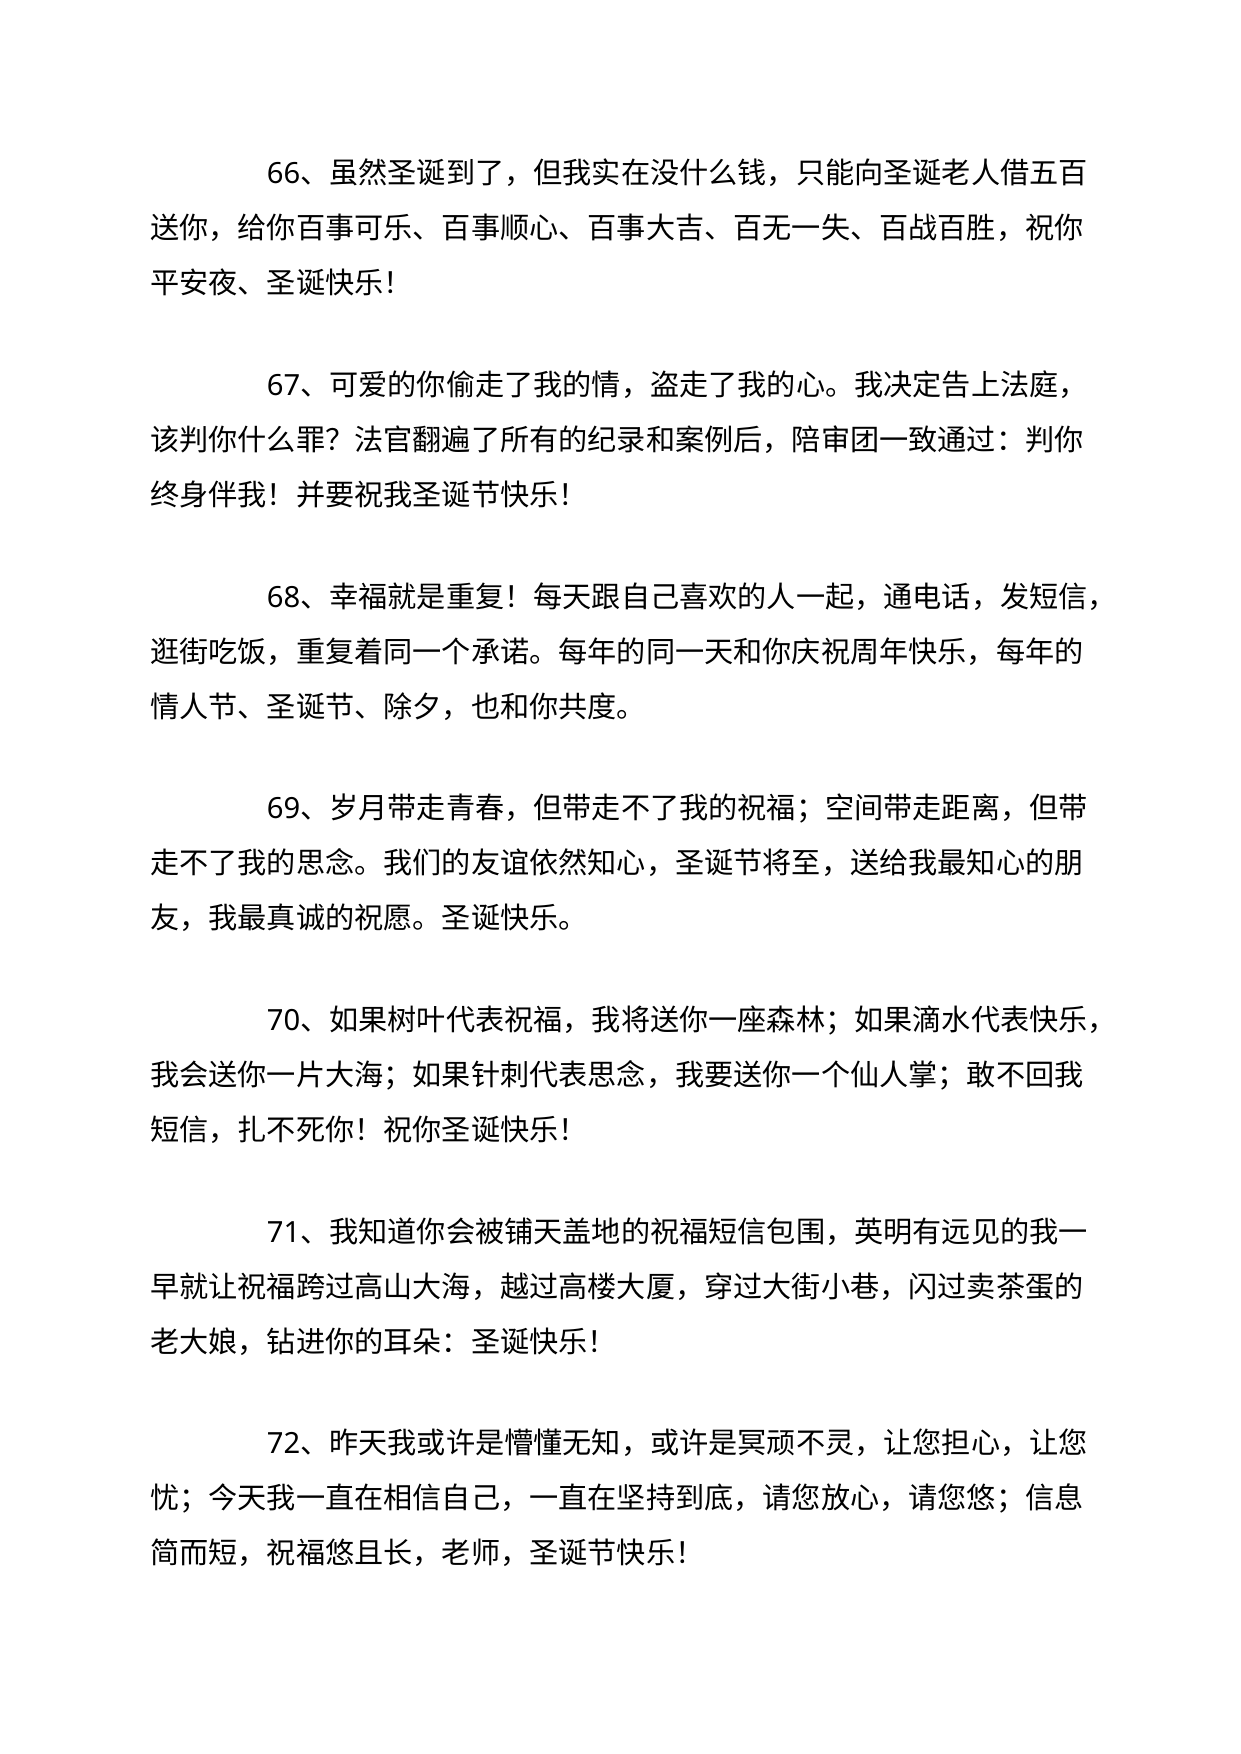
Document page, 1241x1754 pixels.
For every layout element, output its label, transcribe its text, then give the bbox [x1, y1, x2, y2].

text 69、岁月带走青春，但带走不了我的祝福；空间带走距离，但带走不了我的思念。我们的友谊依然知心，圣诞节将至，送给我最知心的朋友，我最真诚的祝愿。圣诞快乐。 [150, 785, 1090, 937]
text 68、幸福就是重复！每天跟自己喜欢的人一起，通电话，发短信，逛街吃饭，重复着同一个承诺。每年的同一天和你庆祝周年快乐，每年的情人节、圣诞节、除夕，也和你共度。 [150, 573, 1090, 726]
text 67、可爱的你偷走了我的情，盗走了我的心。我决定告上法庭，该判你什么罪？法官翻遍了所有的纪录和案例后，陪审团一致通过：判你终身伴我！并要祝我圣诞节快乐！ [150, 362, 1090, 514]
text 72、昨天我或许是懵懂无知，或许是冥顽不灵，让您担心，让您忧；今天我一直在相信自己，一直在坚持到底，请您放心，请您悠；信息简而短，祝福悠且长，老师，圣诞节快乐！ [150, 1420, 1090, 1572]
text 66、虽然圣诞到了，但我实在没什么钱，只能向圣诞老人借五百送你，给你百事可乐、百事顺心、百事大吉、百无一失、百战百胜，祝你平安夜、圣诞快乐！ [150, 150, 1090, 302]
text 70、如果树叶代表祝福，我将送你一座森林；如果滴水代表快乐，我会送你一片大海；如果针刺代表思念，我要送你一个仙人掌；敢不回我短信，扎不死你！祝你圣诞快乐！ [150, 997, 1090, 1149]
text 71、我知道你会被铺天盖地的祝福短信包围，英明有远见的我一早就让祝福跨过高山大海，越过高楼大厦，穿过大街小巷，闪过卖茶蛋的老大娘，钻进你的耳朵：圣诞快乐！ [150, 1208, 1090, 1361]
